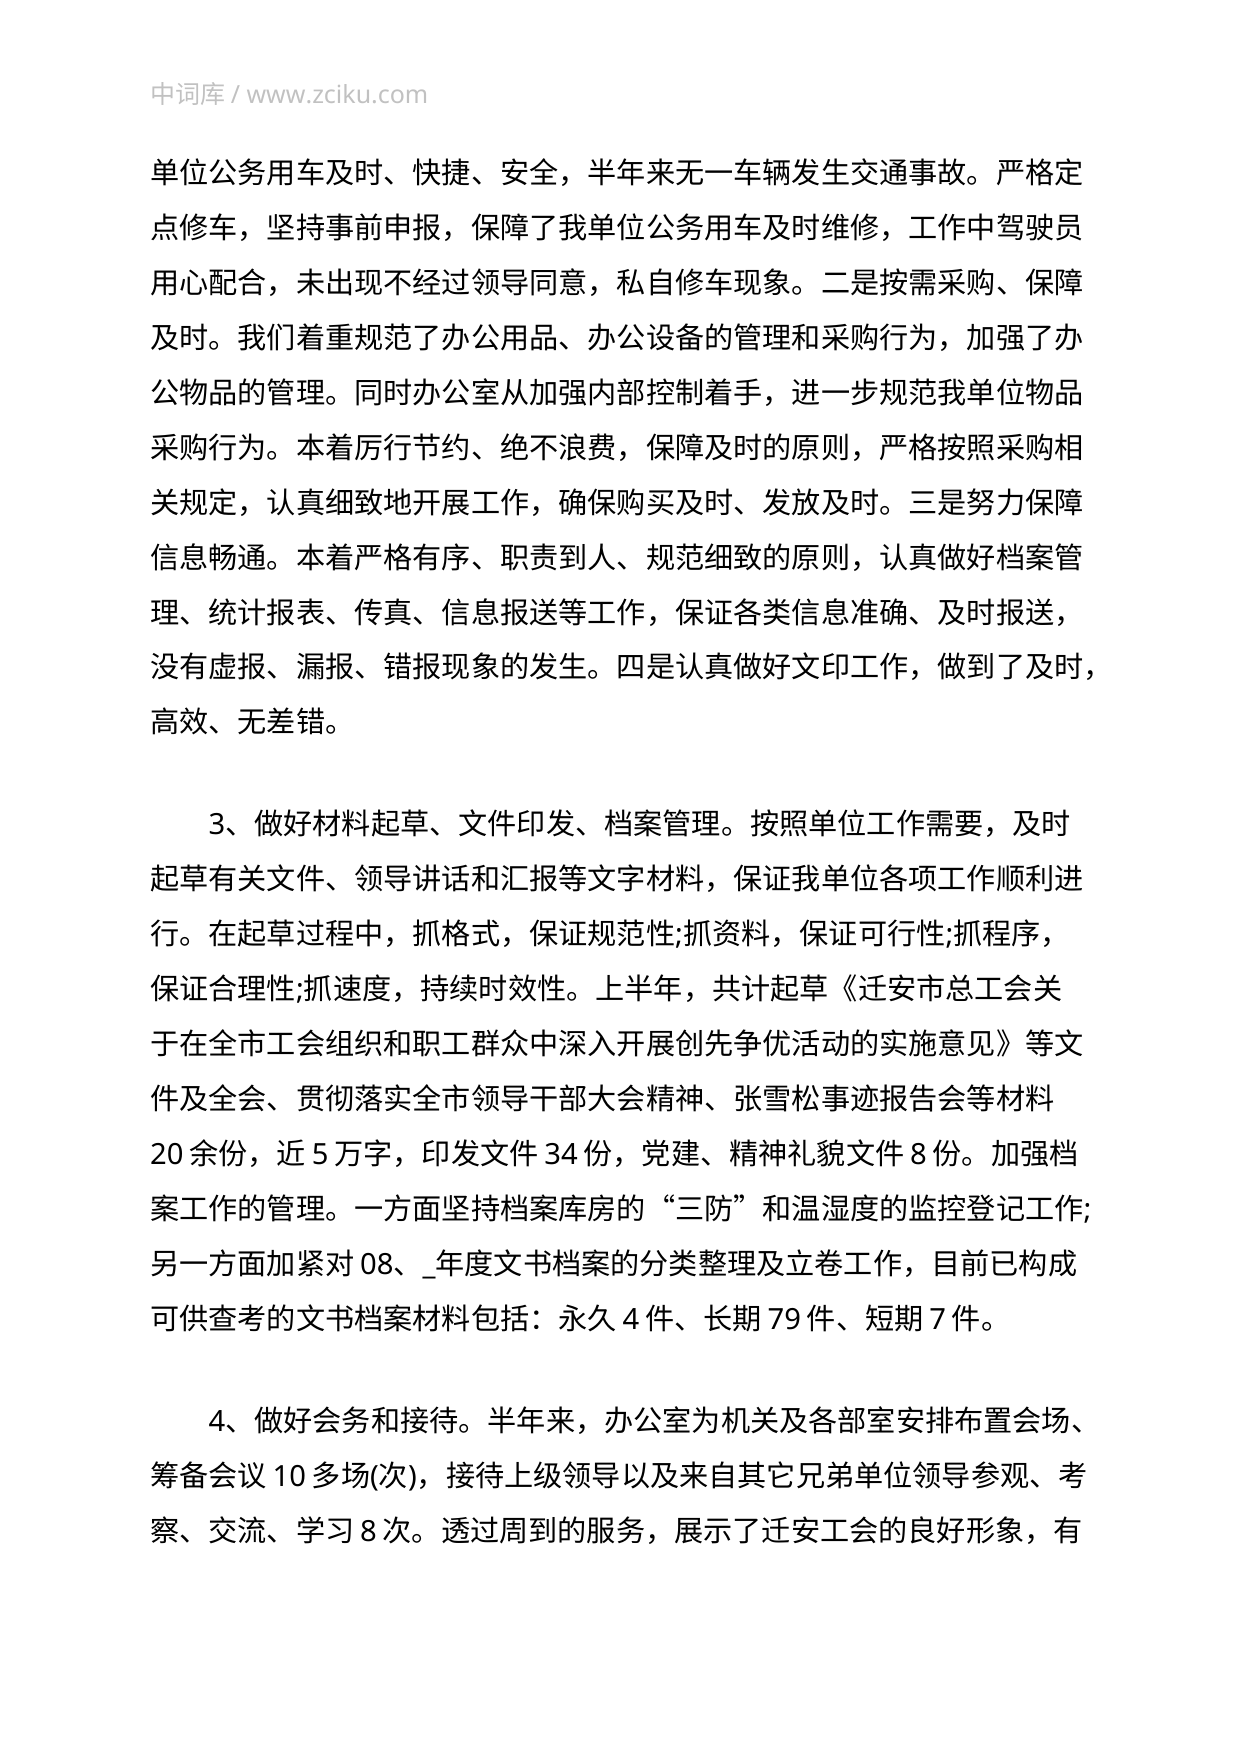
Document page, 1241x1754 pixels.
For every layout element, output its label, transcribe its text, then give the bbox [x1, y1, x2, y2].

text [150, 1397, 1090, 1550]
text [150, 150, 1090, 741]
text 3、做好材料起草、文件印发、档案管理。按照单位工作需要，及时起草有关文件、领导讲话和汇报等文字材料，保证我单位各项工作顺利进行。在起草过程中，抓格式，保证规范性;抓资料，保证可行性;抓程序，保证合理性;抓速度，持续时效性。上半年，共计起草《迁安市总工会关于在全市工会组织和职工群众中深入开展创先争优活动的实施意见》等文件及全会、贯彻落实全市领导干部大会精神、张雪松事迹报告会等材料20余份，近5万字，印发文件34份，党建、精神礼貌文件8份。加强档案工作的管理。一方面坚持档案库房的“三防”和温湿度的监控登记工作;另一方面加紧对08、_年度文书档案的分类整理及立卷工作，目前已构成可供查考的文书档案材料包括：永久4件、长期79件、短期7件。 [150, 801, 1090, 1338]
